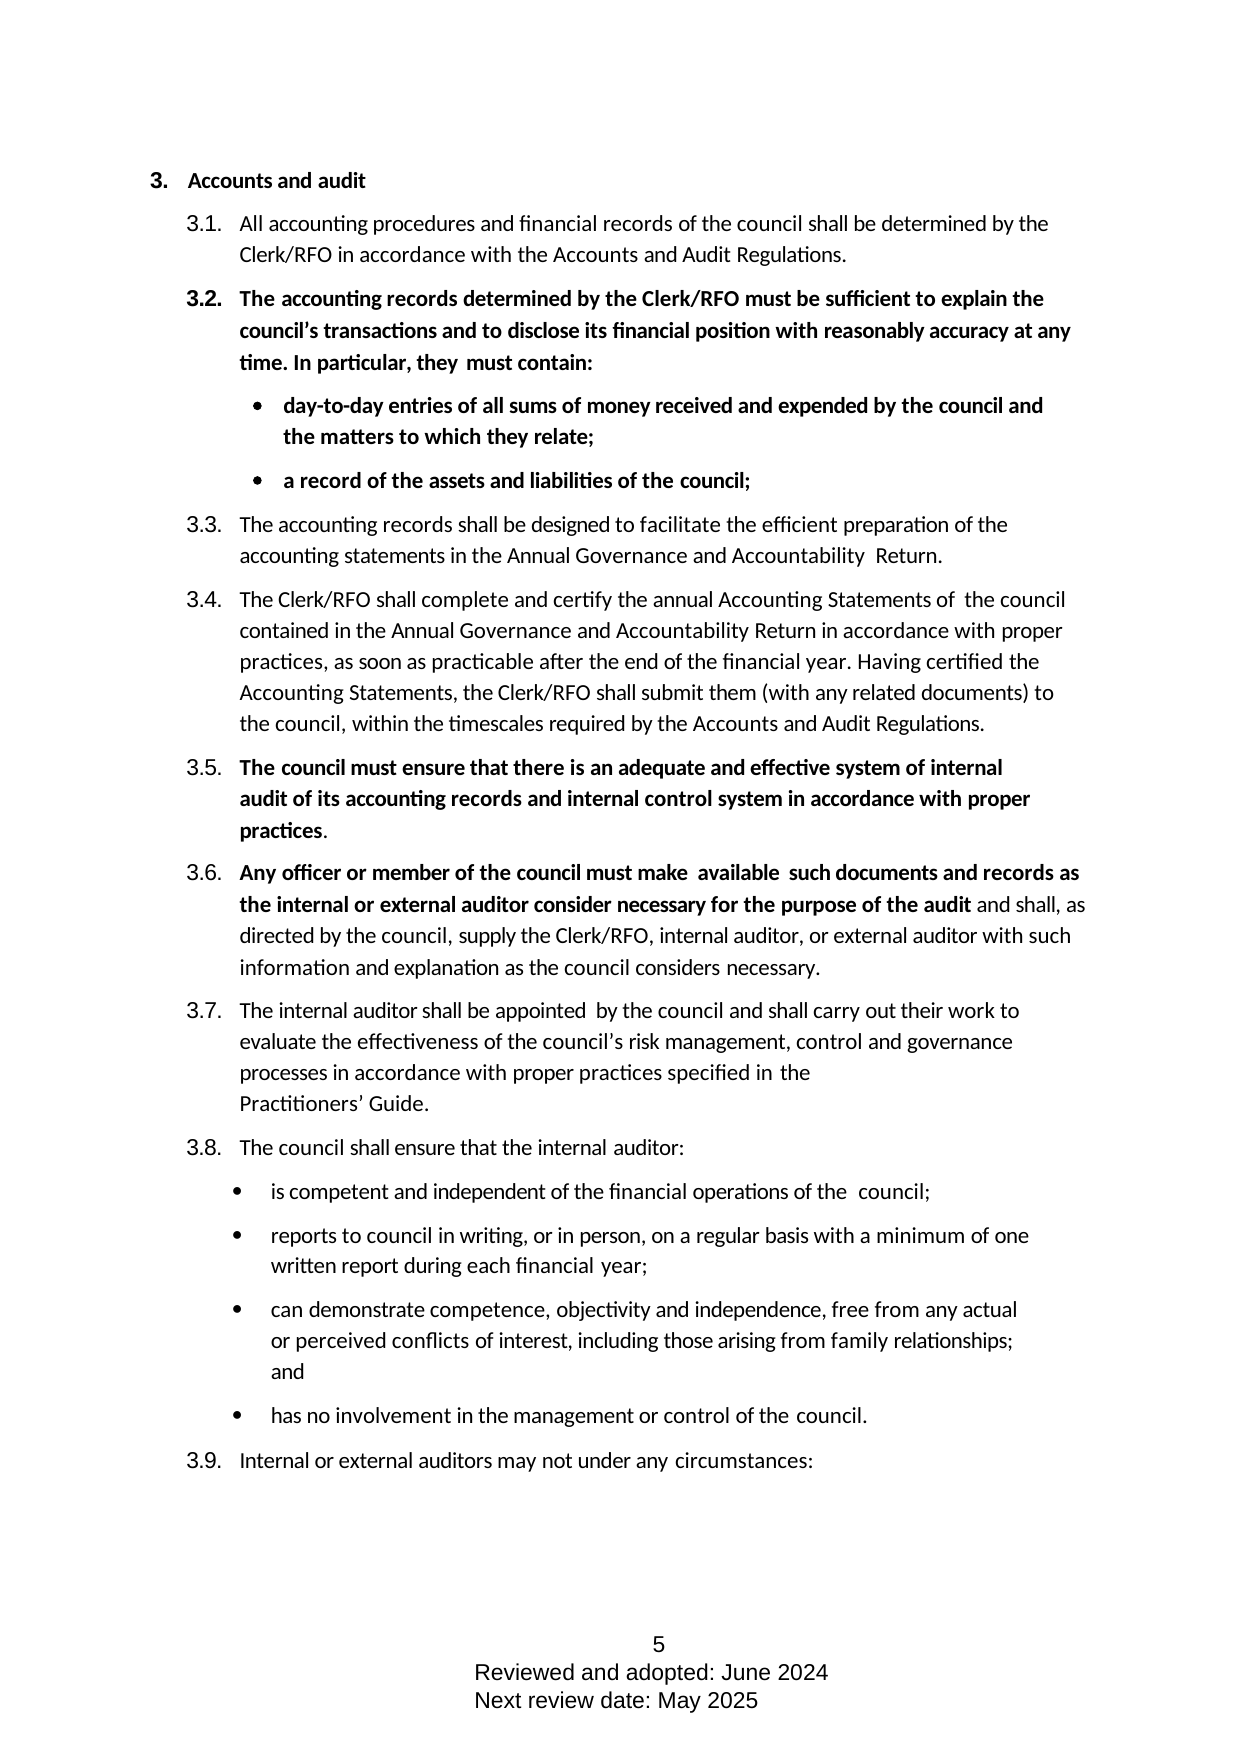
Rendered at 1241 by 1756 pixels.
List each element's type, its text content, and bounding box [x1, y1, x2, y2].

list has no involvement in the management or control of the council. [233, 1401, 1103, 1429]
list can demonstrate competence, objectivity and independence, free from any actual or perceived conflicts of interest, including those arising from family relationships; and [233, 1295, 1032, 1386]
list is competent and independent of the financial operations of the council; [233, 1177, 1103, 1205]
list The council shall ensure that the internal auditor: [186, 1133, 1103, 1161]
list The Clerk/RFO shall complete and certify the annual Accounting Statements of the council contained in the Annual Governance and Accountability Return in accordance with proper practices, as soon as practicable after the end of the financial year. Having certified the Accounting Statements, the Clerk/RFO shall submit them (with any related documents) to the council, within the timescales required by the Accounts and Audit Regulations. [186, 585, 1078, 737]
list The accounting records determined by the Clerk/RFO must be sufficient to explain the council’s transactions and to disclose its financial position with reasonably accuracy at any time. In particular, they must contain: [186, 284, 1074, 376]
list day-to-day entries of all sums of money received and expended by the council and the matters to which they relate; [253, 392, 1049, 450]
list a record of the assets and liabilities of the council; [253, 466, 1103, 494]
list All accounting procedures and financial records of the council shall be determined by the Clerk/RFO in accordance with the Accounts and Audit Regulations. [186, 209, 1069, 269]
list Any officer or member of the council must make available such documents and records as the internal or external auditor consider necessary for the purpose of the audit and shall, as directed by the council, supply the Clerk/RFO, internal auditor, or external auditor with such information and explanation as the council considers necessary. [186, 858, 1089, 981]
list Internal or external auditors may not under any circumstances: [186, 1447, 1103, 1474]
list The accounting records shall be designed to facilitate the efficient preparation of the accounting statements in the Annual Governance and Accountability Return. [186, 510, 1089, 569]
text Practitioners’ Guide. [239, 1089, 1103, 1117]
subtitle Accounts and audit [150, 167, 1103, 195]
list The council must ensure that there is an adequate and effective system of internal audit of its accounting records and internal control system in accordance with proper practices. [186, 753, 1046, 844]
list reports to council in writing, or in person, on a regular basis with a minimum of one written report during each financial year; [233, 1221, 1064, 1280]
list The internal auditor shall be appointed by the council and shall carry out their work to evaluate the effectiveness of the council’s risk management, control and governance processes in accordance with proper practices specified in the [186, 997, 1089, 1086]
